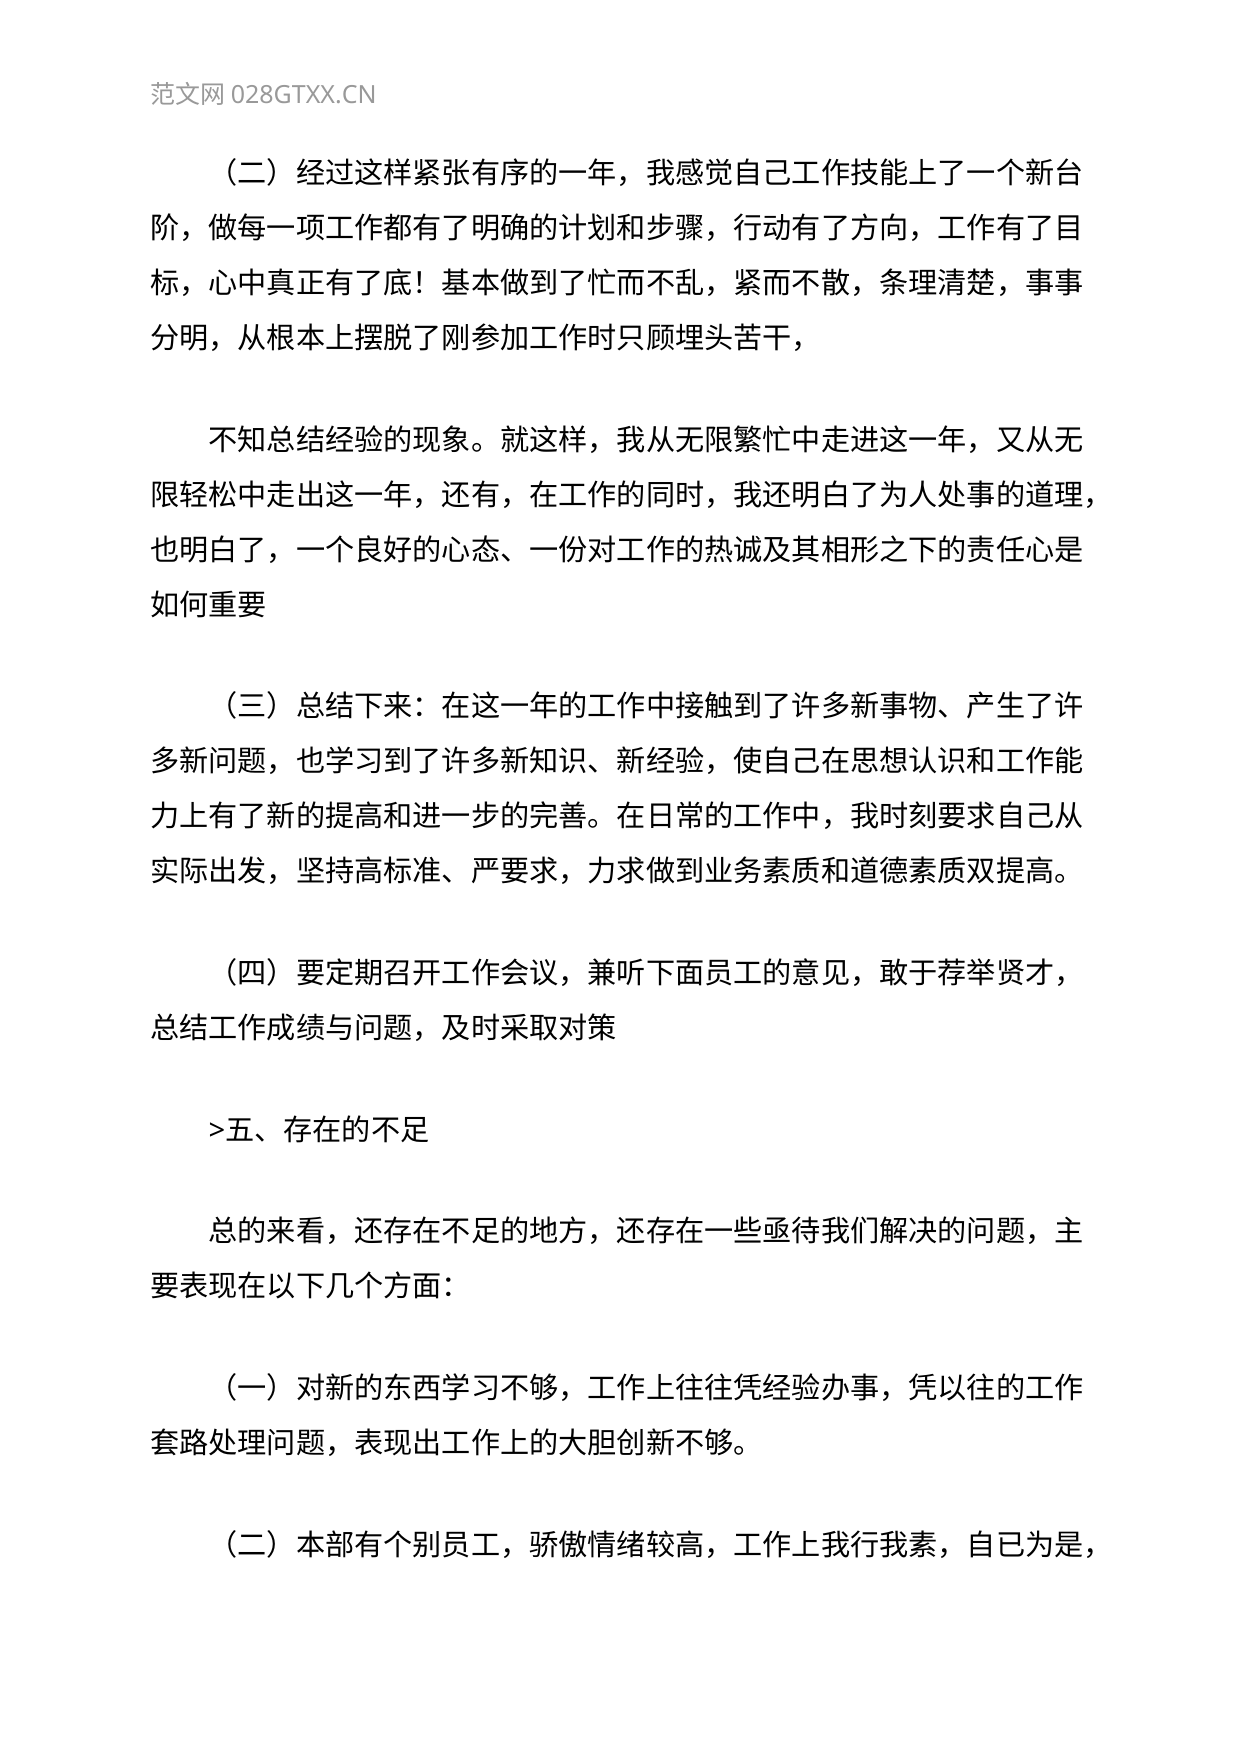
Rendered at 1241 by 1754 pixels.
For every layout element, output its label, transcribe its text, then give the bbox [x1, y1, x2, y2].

text （二）经过这样紧张有序的一年，我感觉自己工作技能上了一个新台阶，做每一项工作都有了明确的计划和步骤，行动有了方向，工作有了目标，心中真正有了底！基本做到了忙而不乱，紧而不散，条理清楚，事事分明，从根本上摆脱了刚参加工作时只顾埋头苦干， [150, 150, 1090, 357]
text （三）总结下来：在这一年的工作中接触到了许多新事物、产生了许多新问题，也学习到了许多新知识、新经验，使自己在思想认识和工作能力上有了新的提高和进一步的完善。在日常的工作中，我时刻要求自己从实际出发，坚持高标准、严要求，力求做到业务素质和道德素质双提高。 [150, 683, 1090, 890]
text 总的来看，还存在不足的地方，还存在一些亟待我们解决的问题，主要表现在以下几个方面： [150, 1208, 1090, 1305]
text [150, 1521, 1090, 1564]
text 不知总结经验的现象。就这样，我从无限繁忙中走进这一年，又从无限轻松中走出这一年，还有，在工作的同时，我还明白了为人处事的道理，也明白了，一个良好的心态、一份对工作的热诚及其相形之下的责任心是如何重要 [150, 416, 1090, 623]
text >五、存在的不足 [150, 1106, 1090, 1148]
text （一）对新的东西学习不够，工作上往往凭经验办事，凭以往的工作套路处理问题，表现出工作上的大胆创新不够。 [150, 1365, 1090, 1462]
text （四）要定期召开工作会议，兼听下面员工的意见，敢于荐举贤才，总结工作成绩与问题，及时采取对策 [150, 949, 1090, 1047]
